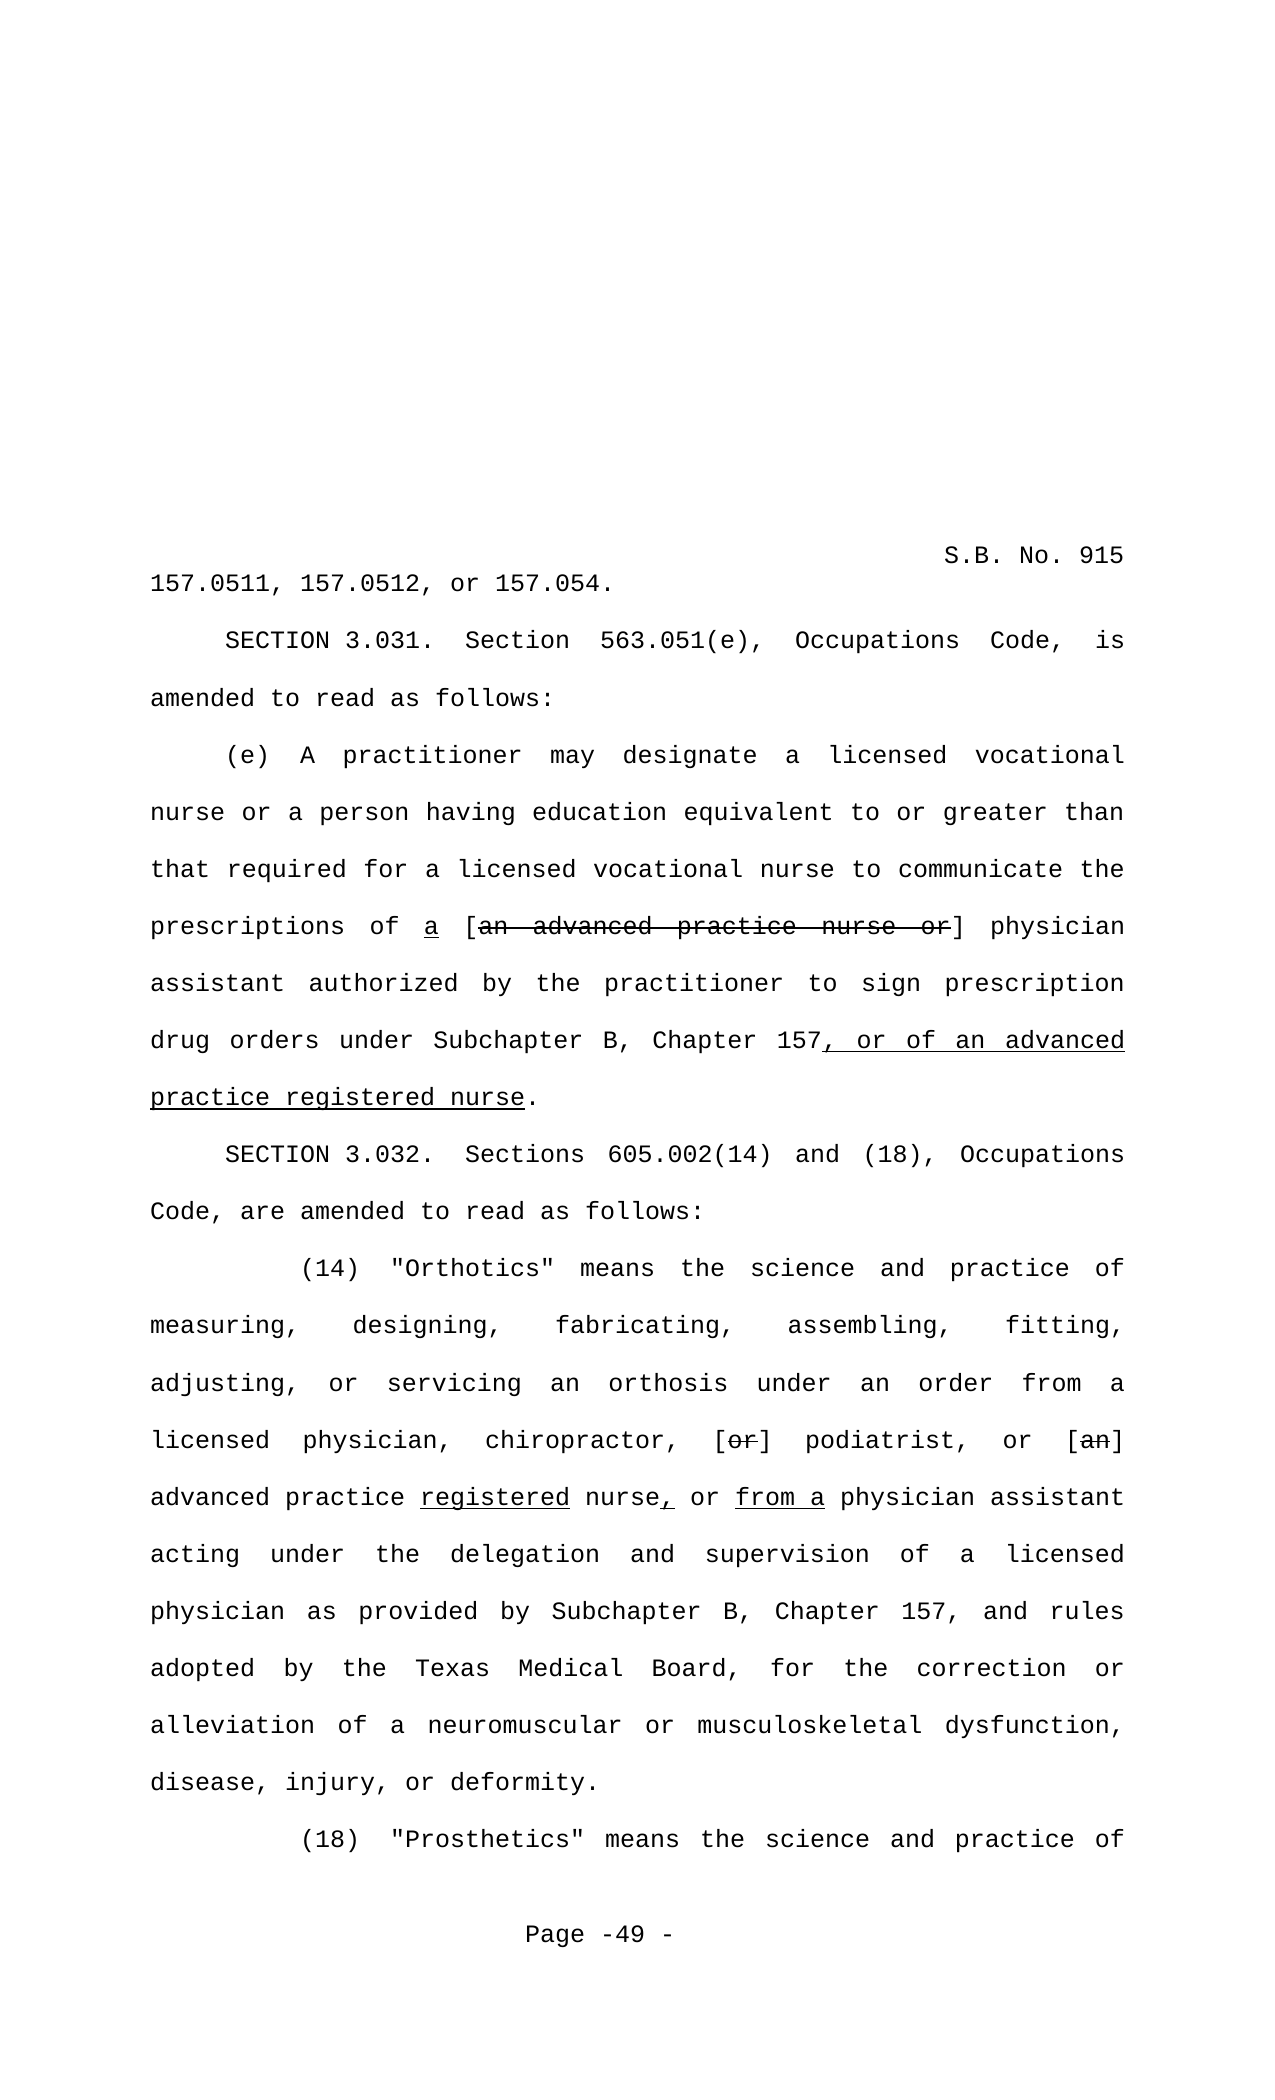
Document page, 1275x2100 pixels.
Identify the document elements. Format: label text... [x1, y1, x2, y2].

text SECTION 3.031. Section 563.051(e), Occupations Code, is amended to read as follows: [150, 628, 1125, 713]
text (14) "Orthotics" means the science and practice of measuring, designing, fabricating, assembling, fitting, adjusting, or servicing an orthosis under an order from a licensed physician, chiropractor, [or] podiatrist, or [an] advanced practice registered nurse, or from a physician assistant acting under the delegation and supervision of a licensed physician as provided by Subchapter B, Chapter 157, and rules adopted by the Texas Medical Board, for the correction or alleviation of a neuromuscular or musculoskeletal dysfunction, disease, injury, or deformity. [150, 1256, 1125, 1798]
text (e) A practitioner may designate a licensed vocational nurse or a person having education equivalent to or greater than that required for a licensed vocational nurse to communicate the prescriptions of a [an advanced practice nurse or] physician assistant authorized by the practitioner to sign prescription drug orders under Subchapter B, Chapter 157, or of an advanced practice registered nurse. [150, 742, 1125, 1113]
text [150, 1827, 1125, 1855]
text SECTION 3.032. Sections 605.002(14) and (18), Occupations Code, are amended to read as follows: [150, 1142, 1125, 1227]
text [150, 571, 1125, 599]
